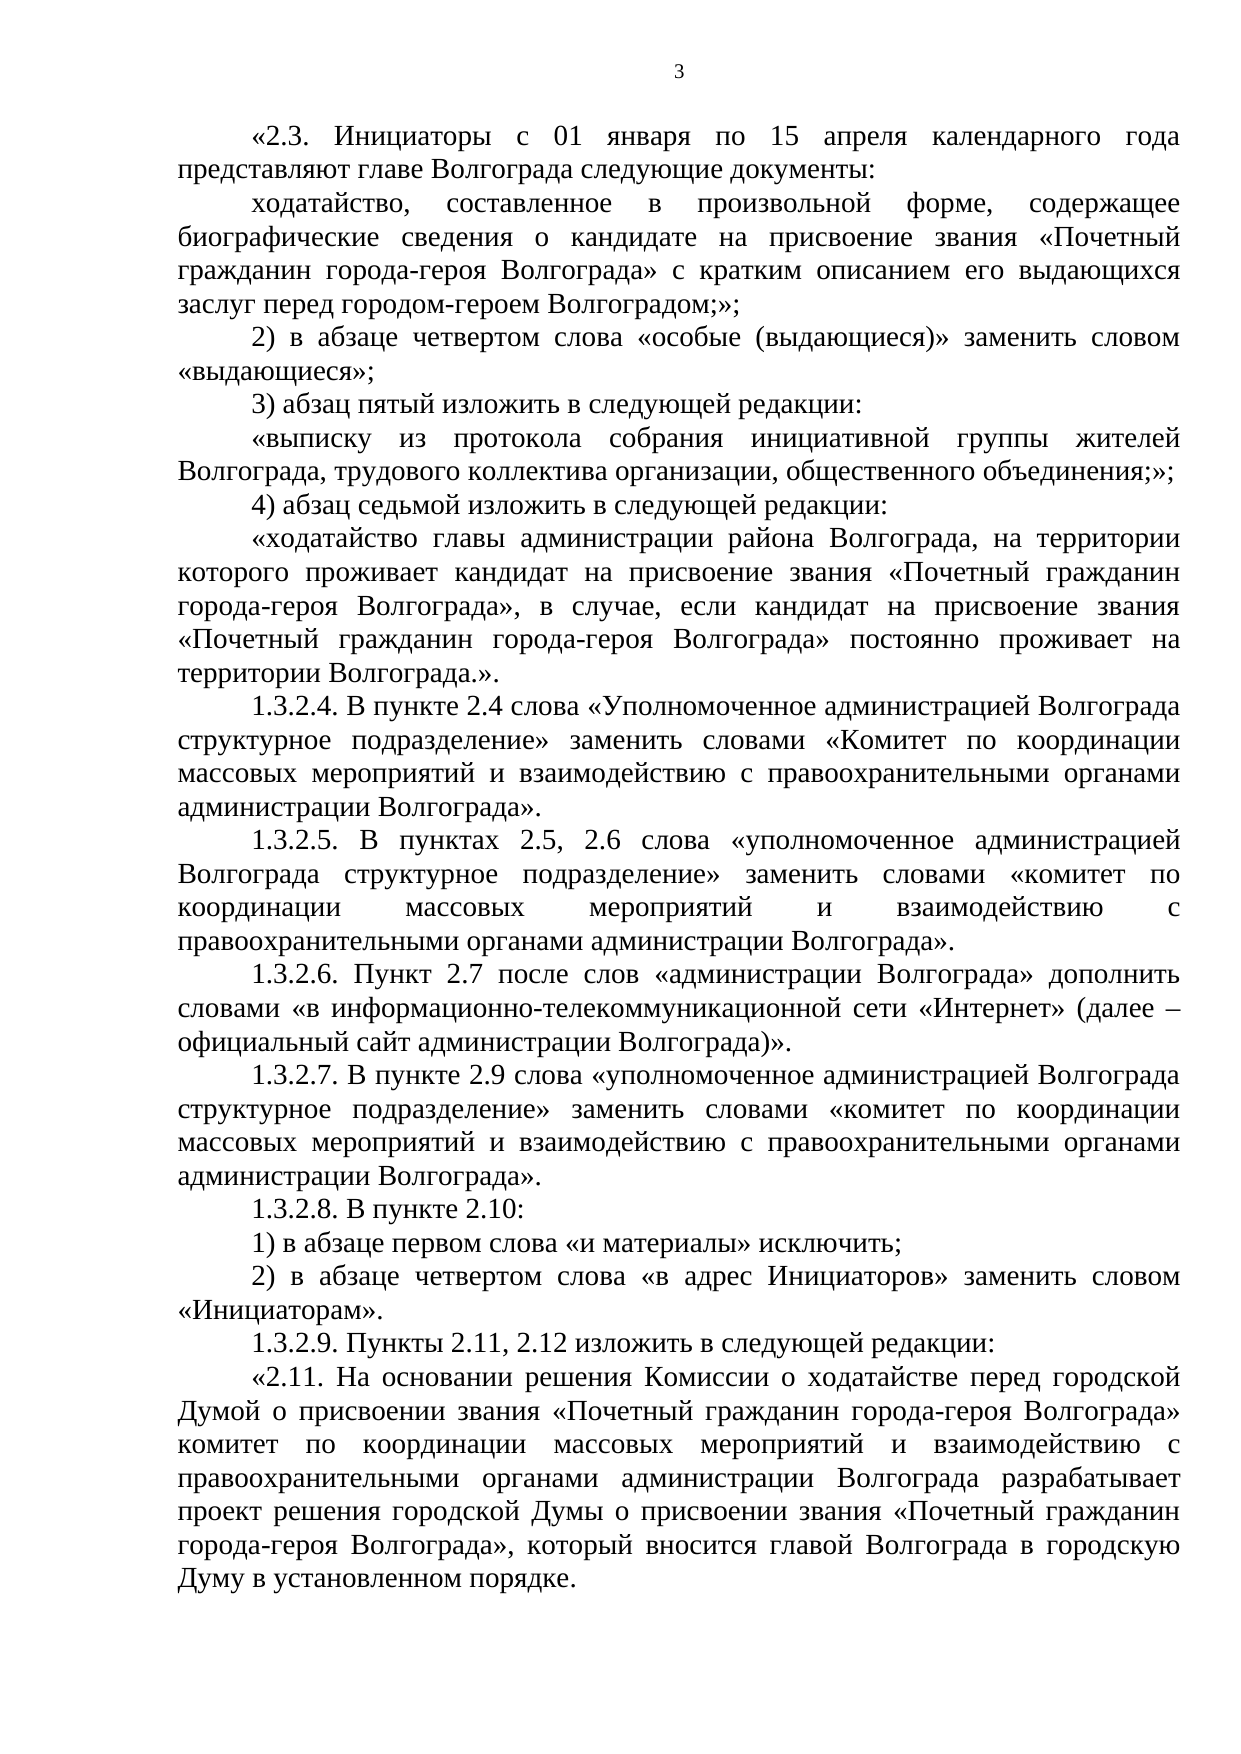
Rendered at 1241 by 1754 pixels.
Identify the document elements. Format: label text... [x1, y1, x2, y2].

text «2.11. На основании решения Комиссии о ходатайстве перед городской Думой о присвоении звания «Почетный гражданин города-героя Волгограда» комитет по координации массовых мероприятий и взаимодействию с правоохранительными органами администрации Волгограда разрабатывает проект решения городской Думы о присвоении звания «Почетный гражданин города-героя Волгограда», который вносится главой Волгограда в городскую Думу в установленном порядке. [177, 1359, 1181, 1594]
text 1.3.2.9. Пункты 2.11, 2.12 изложить в следующей редакции: [177, 1326, 1181, 1359]
text 1.3.2.7. В пункте 2.9 слова «уполномоченное администрацией Волгограда структурное подразделение» заменить словами «комитет по координации массовых мероприятий и взаимодействию с правоохранительными органами администрации Волгограда». [177, 1057, 1181, 1191]
text 1.3.2.4. В пункте 2.4 слова «Уполномоченное администрацией Волгограда структурное подразделение» заменить словами «Комитет по координации массовых мероприятий и взаимодействию с правоохранительными органами администрации Волгограда». [177, 688, 1181, 822]
text 4) абзац седьмой изложить в следующей редакции: [177, 487, 1181, 521]
text 1.3.2.6. Пункт 2.7 после слов «администрации Волгограда» дополнить словами «в информационно-телекоммуникационной сети «Интернет» (далее – официальный сайт администрации Волгограда)». [177, 957, 1181, 1057]
text 1.3.2.8. В пункте 2.10: [177, 1191, 1181, 1225]
text «2.3. Инициаторы с 01 января по 15 апреля календарного года представляют главе Волгограда следующие документы: [177, 118, 1181, 185]
text «ходатайство главы администрации района Волгограда, на территории которого проживает кандидат на присвоение звания «Почетный гражданин города-героя Волгограда», в случае, если кандидат на присвоение звания «Почетный гражданин города-героя Волгограда» постоянно проживает на территории Волгограда.». [177, 521, 1181, 688]
text «выписку из протокола собрания инициативной группы жителей Волгограда, трудового коллектива организации, общественного объединения;»; [177, 420, 1181, 487]
text 1.3.2.5. В пунктах 2.5, 2.6 слова «уполномоченное администрацией Волгограда структурное подразделение» заменить словами «комитет по координации массовых мероприятий и взаимодействию с правоохранительными органами администрации Волгограда». [177, 822, 1181, 957]
text 2) в абзаце четвертом слова «особые (выдающиеся)» заменить словом «выдающиеся»; [177, 319, 1181, 386]
text 3) абзац пятый изложить в следующей редакции: [177, 386, 1181, 420]
text 2) в абзаце четвертом слова «в адрес Инициаторов» заменить словом «Инициаторам». [177, 1258, 1181, 1326]
text 1) в абзаце первом слова «и материалы» исключить; [177, 1225, 1181, 1258]
text ходатайство, составленное в произвольной форме, содержащее биографические сведения о кандидате на присвоение звания «Почетный гражданин города-героя Волгограда» с кратким описанием его выдающихся заслуг перед городом-героем Волгоградом;»; [177, 185, 1181, 319]
